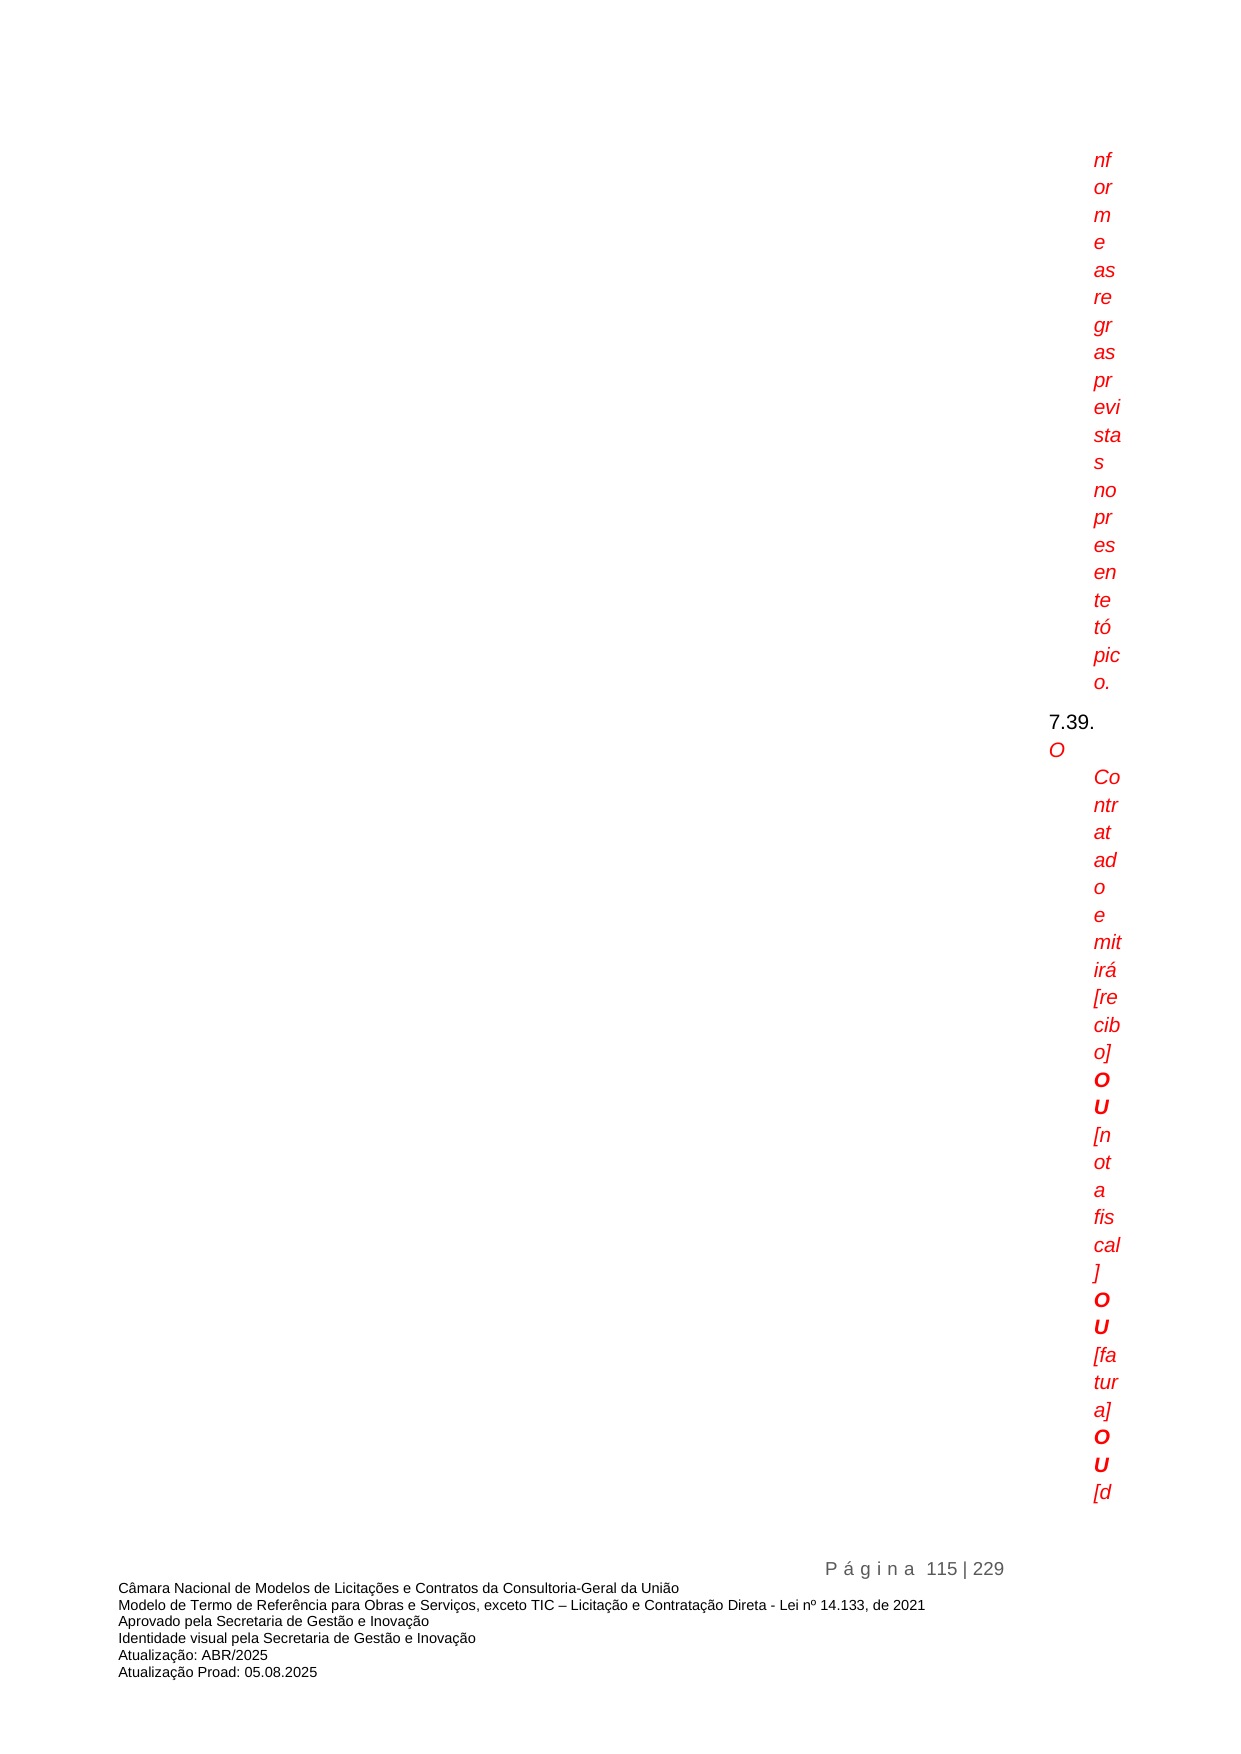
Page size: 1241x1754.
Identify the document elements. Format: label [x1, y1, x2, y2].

text [1048, 710, 1122, 1504]
text [1048, 148, 1122, 694]
